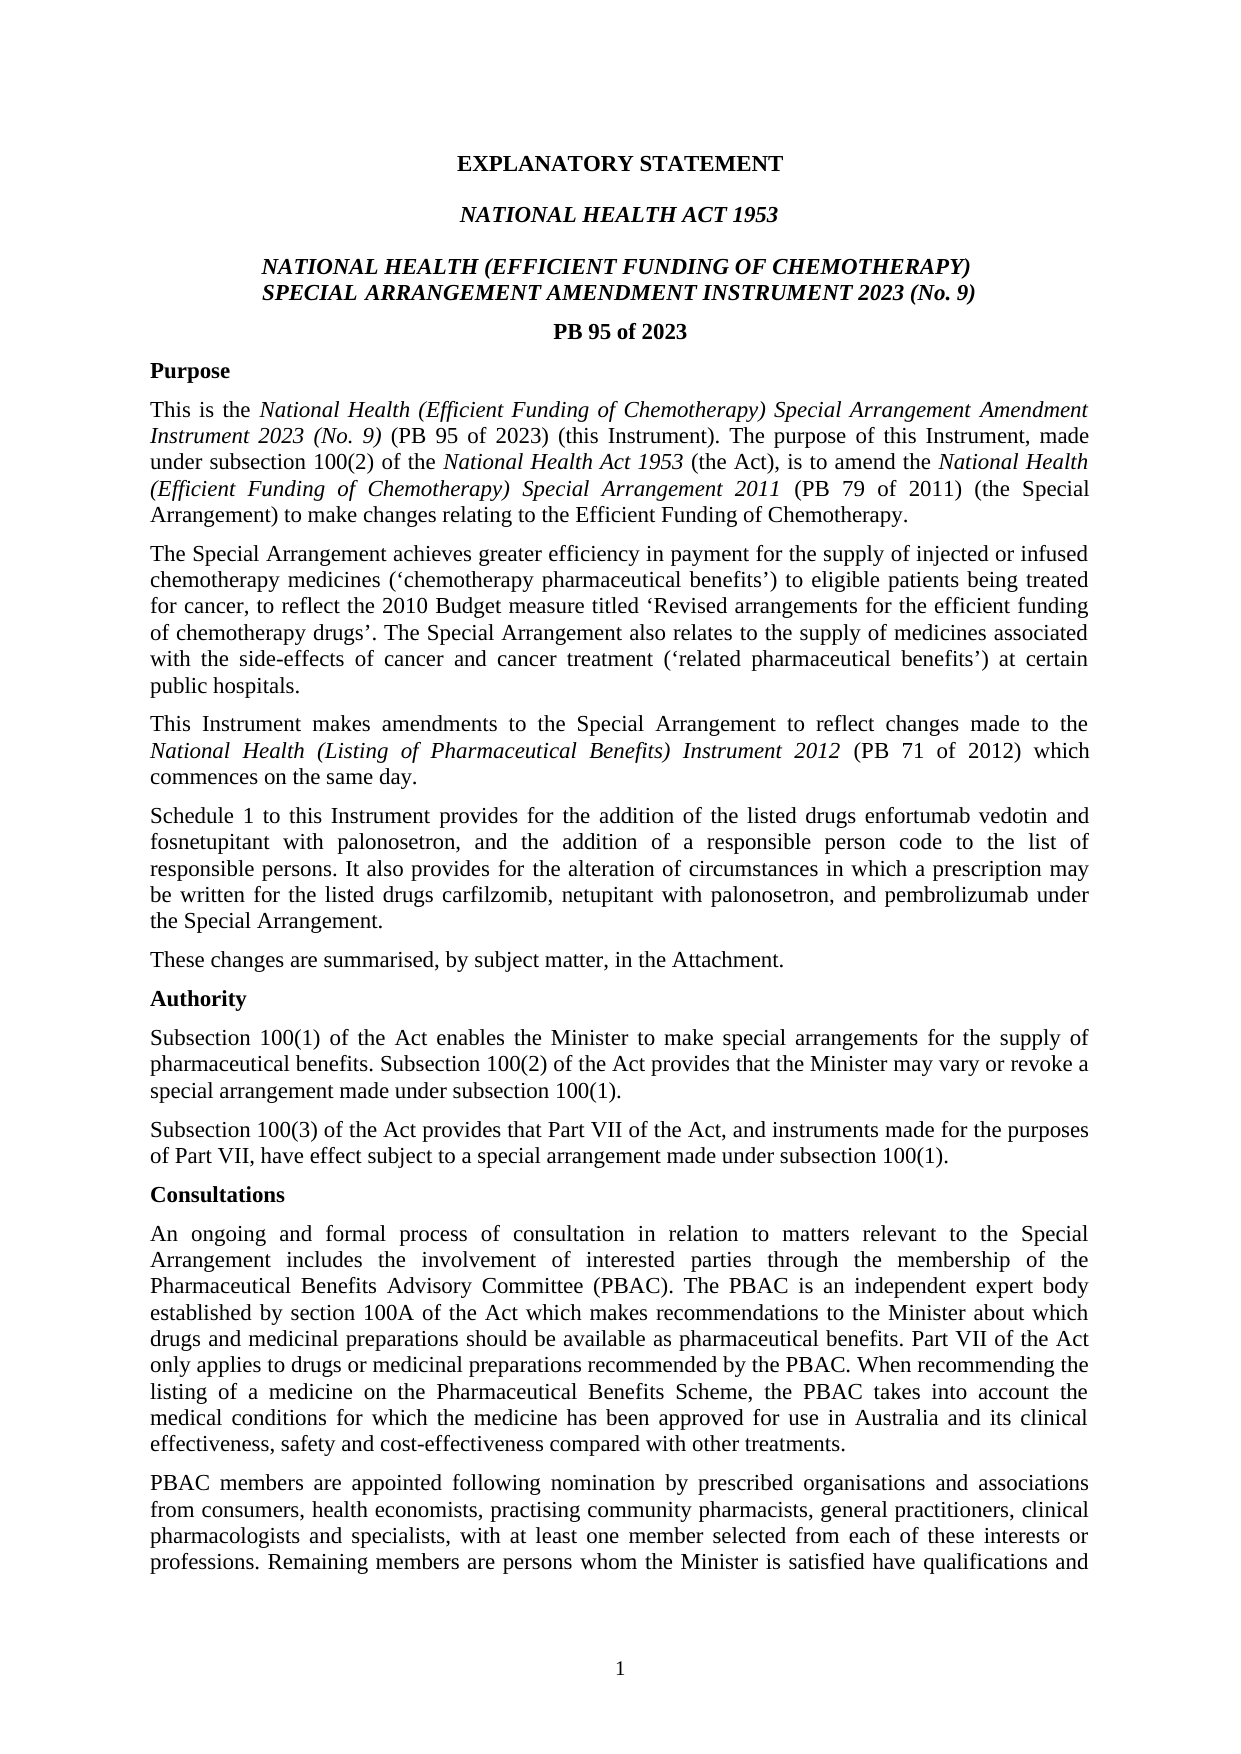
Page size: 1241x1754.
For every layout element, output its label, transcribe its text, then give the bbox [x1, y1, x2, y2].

text PB 95 of 2023 [150, 318, 1090, 344]
text An ongoing and formal process of consultation in relation to matters relevant to the Special Arrangement includes the involvement of interested parties through the membership of the Pharmaceutical Benefits Advisory Committee (PBAC). The PBAC is an independent expert body established by section 100A of the Act which makes recommendations to the Minister about which drugs and medicinal preparations should be available as pharmaceutical benefits. Part VII of the Act only applies to drugs or medicinal preparations recommended by the PBAC. When recommending the listing of a medicine on the Pharmaceutical Benefits Scheme, the PBAC takes into account the medical conditions for which the medicine has been approved for use in Australia and its clinical effectiveness, safety and cost-effectiveness compared with other treatments. [150, 1220, 1090, 1457]
text Subsection 100(3) of the Act provides that Part VII of the Act, and instruments made for the purposes of Part VII, have effect subject to a special arrangement made under subsection 100(1). [150, 1116, 1090, 1168]
text These changes are summarised, by subject matter, in the Attachment. [150, 946, 1090, 973]
text Authority [150, 985, 1090, 1012]
text Schedule 1 to this Instrument provides for the addition of the listed drugs enfortumab vedotin and fosnetupitant with palonosetron, and the addition of a responsible person code to the list of responsible persons. It also provides for the alteration of circumstances in which a prescription may be written for the listed drugs carfilzomib, netupitant with palonosetron, and pembrolizumab under the Special Arrangement. [150, 802, 1090, 829]
text EXPLANATORY STATEMENT [150, 150, 1090, 176]
text Purpose [150, 357, 1090, 383]
text Schedule 1 to this Instrument provides for the addition of the listed drugs enfortumab vedotin and fosnetupitant with palonosetron, and the addition of a responsible person code to the list of responsible persons. It also provides for the alteration of circumstances in which a prescription may be written for the listed drugs carfilzomib, netupitant with palonosetron, and pembrolizumab under the Special Arrangement. [150, 855, 1090, 934]
text NATIONAL HEALTH (EFFICIENT FUNDING OF CHEMOTHERAPY) SPECIAL ARRANGEMENT AMENDMENT INSTRUMENT 2023 (No. 9) [150, 253, 1090, 305]
text This Instrument makes amendments to the Special Arrangement to reflect changes made to the National Health (Listing of Pharmaceutical Benefits) Instrument 2012 (PB 71 of 2012) which commences on the same day. [150, 711, 1090, 789]
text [150, 1469, 1090, 1575]
text Subsection 100(1) of the Act enables the Minister to make special arrangements for the supply of pharmaceutical benefits. Subsection 100(2) of the Act provides that the Minister may vary or revoke a special arrangement made under subsection 100(1). [150, 1024, 1090, 1103]
text The Special Arrangement achieves greater efficiency in payment for the supply of injected or infused chemotherapy medicines (‘chemotherapy pharmaceutical benefits’) to eligible patients being treated for cancer, to reflect the 2010 Budget measure titled ‘Revised arrangements for the efficient funding of chemotherapy drugs’. The Special Arrangement also relates to the supply of medicines associated with the side-effects of cancer and cancer treatment (‘related pharmaceutical benefits’) at certain public hospitals. [150, 540, 1090, 698]
text Consultations [150, 1181, 1090, 1207]
text NATIONAL HEALTH ACT 1953 [150, 201, 1090, 228]
text This is the National Health (Efficient Funding of Chemotherapy) Special Arrangement Amendment Instrument 2023 (No. 9) (PB 95 of 2023) (this Instrument). The purpose of this Instrument, made under subsection 100(2) of the National Health Act 1953 (the Act), is to amend the National Health (Efficient Funding of Chemotherapy) Special Arrangement 2011 (PB 79 of 2011) (the Special Arrangement) to make changes relating to the Efficient Funding of Chemotherapy. [150, 396, 1090, 527]
